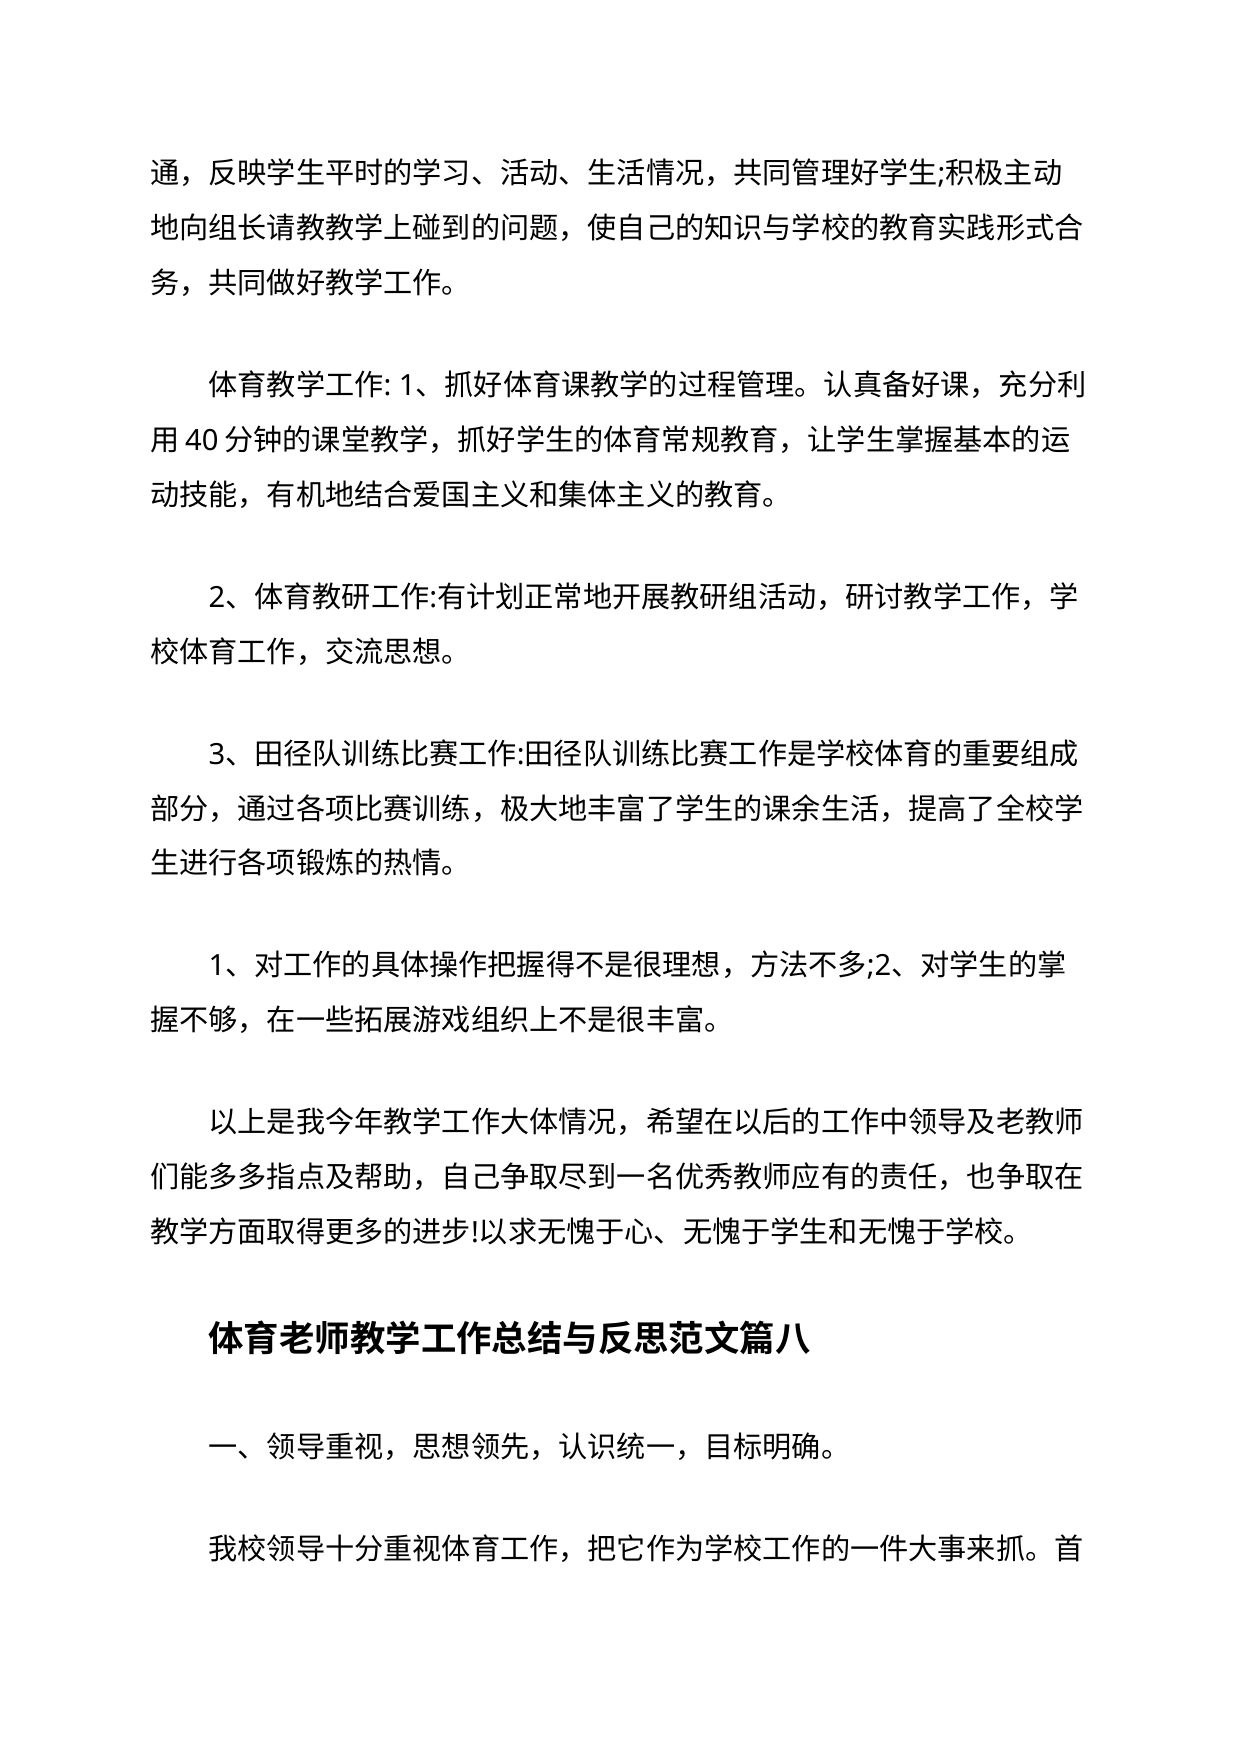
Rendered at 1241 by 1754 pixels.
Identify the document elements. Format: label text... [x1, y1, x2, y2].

text 体育教学工作: 1、抓好体育课教学的过程管理。认真备好课，充分利用40分钟的课堂教学，抓好学生的体育常规教育，让学生掌握基本的运动技能，有机地结合爱国主义和集体主义的教育。 [150, 362, 1090, 514]
text 2、体育教研工作:有计划正常地开展教研组活动，研讨教学工作，学校体育工作，交流思想。 [150, 573, 1090, 671]
text 一、领导重视，思想领先，认识统一，目标明确。 [150, 1424, 1090, 1466]
text 3、田径队训练比赛工作:田径队训练比赛工作是学校体育的重要组成部分，通过各项比赛训练，极大地丰富了学生的课余生活，提高了全校学生进行各项锻炼的热情。 [150, 730, 1090, 882]
text 以上是我今年教学工作大体情况，希望在以后的工作中领导及老教师们能多多指点及帮助，自己争取尽到一名优秀教师应有的责任，也争取在教学方面取得更多的进步!以求无愧于心、无愧于学生和无愧于学校。 [150, 1099, 1090, 1251]
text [150, 1526, 1090, 1568]
text 体育老师教学工作总结与反思范文篇八 [150, 1310, 1090, 1362]
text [150, 150, 1090, 302]
text 1、对工作的具体操作把握得不是很理想，方法不多;2、对学生的掌握不够，在一些拓展游戏组织上不是很丰富。 [150, 942, 1090, 1039]
